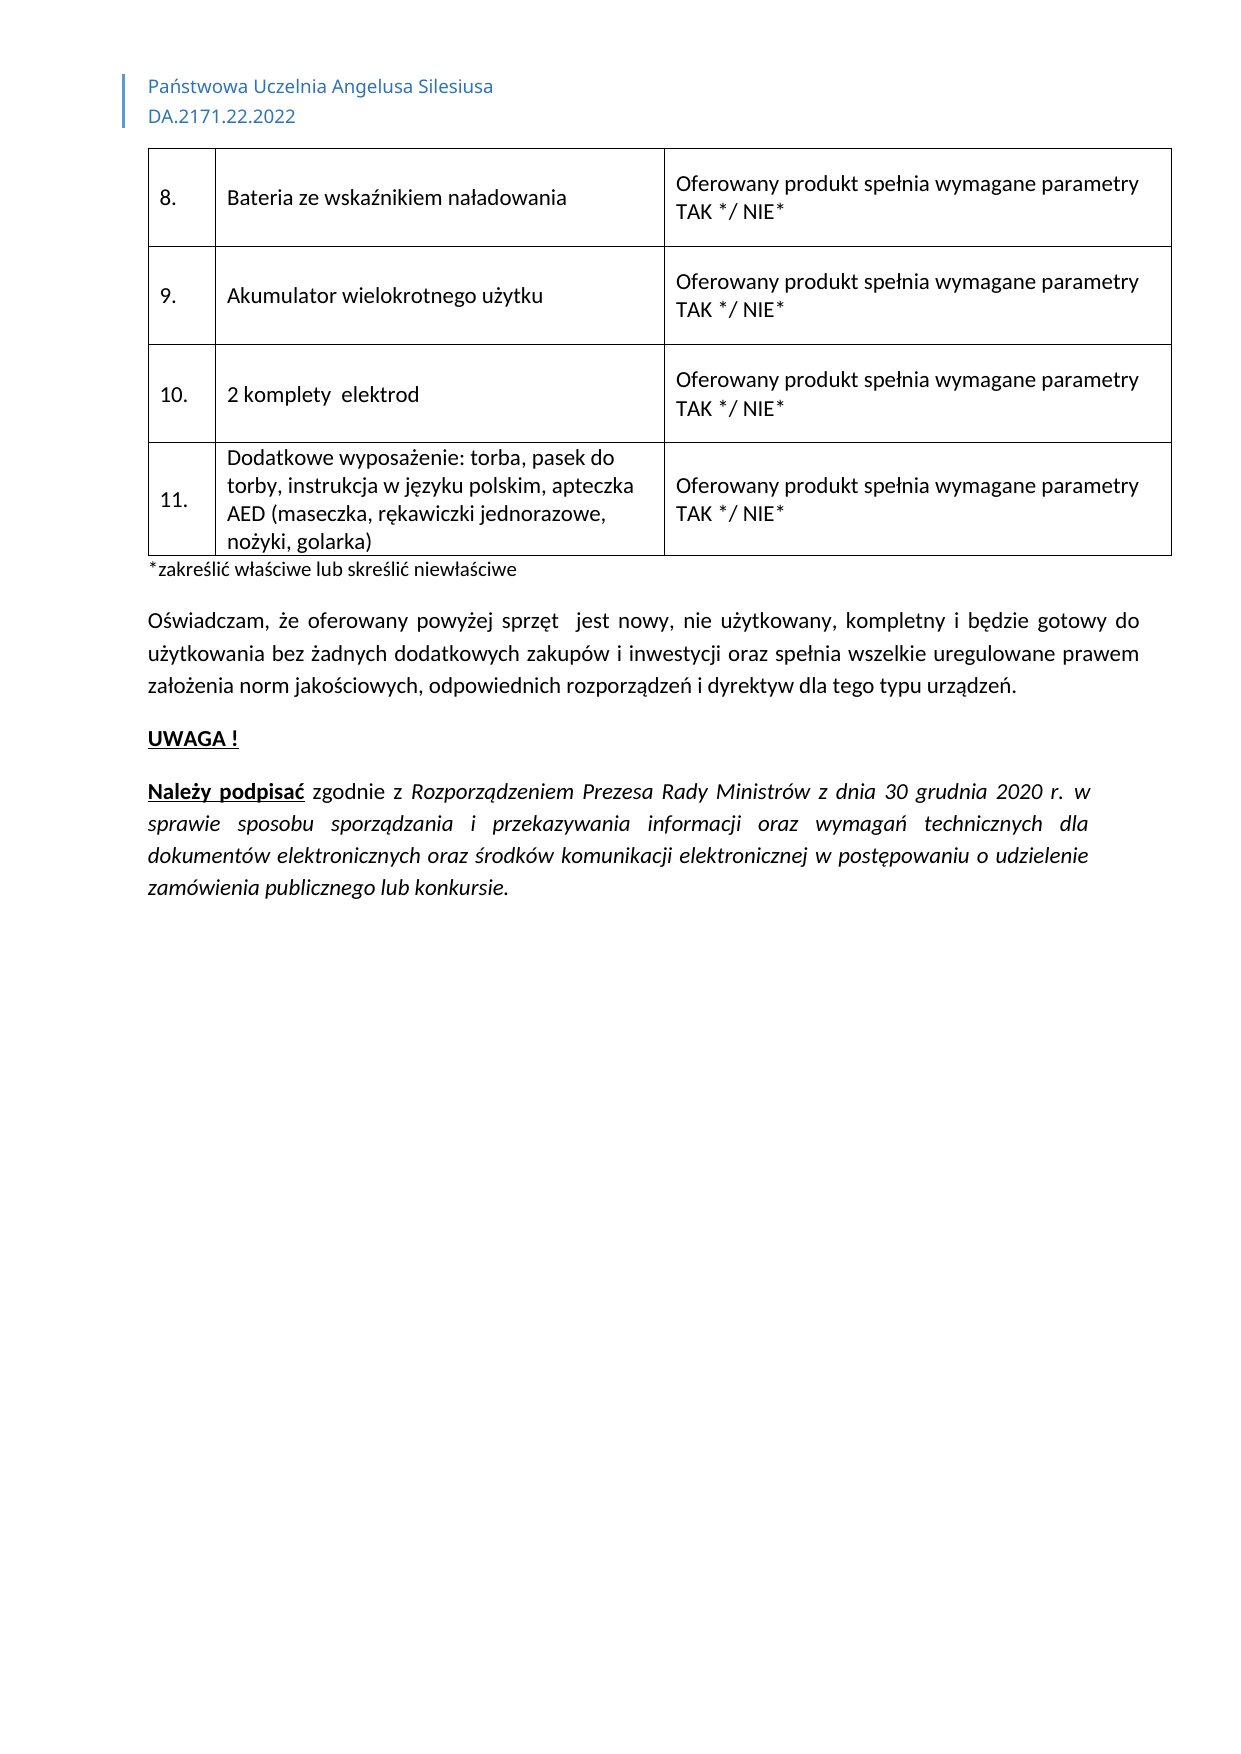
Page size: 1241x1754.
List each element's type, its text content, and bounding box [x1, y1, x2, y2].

table_cell Bateria ze wskaźnikiem naładowania [216, 149, 664, 246]
table_cell Dodatkowe wyposażenie: torba, pasek do torby, instrukcja w języku polskim, apteczka AED (maseczka, rękawiczki jednorazowe, nożyki, golarka) [216, 443, 664, 555]
text *zakreślić właściwe lub skreślić niewłaściwe [148, 556, 1093, 582]
table_cell 2 komplety elektrod [216, 345, 664, 442]
table_cell Oferowany produkt spełnia wymagane parametry TAK */ NIE* [665, 443, 1171, 555]
table_cell 11. [149, 443, 215, 555]
table_cell 9. [149, 247, 215, 344]
table_cell Akumulator wielokrotnego użytku [216, 247, 664, 344]
table_cell 8. [149, 149, 215, 246]
text Należy podpisać zgodnie z Rozporządzeniem Prezesa Rady Ministrów z dnia 30 grudnia 2020 r. w sprawie sposobu sporządzania i przekazywania informacji oraz wymagań technicznych dla dokumentów elektronicznych oraz środków komunikacji elektronicznej w postępowaniu o udzielenie zamówienia publicznego lub konkursie. [148, 777, 1093, 901]
table_cell Oferowany produkt spełnia wymagane parametry TAK */ NIE* [665, 345, 1171, 442]
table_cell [665, 247, 1171, 344]
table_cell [665, 149, 1171, 246]
text UWAGA ! [148, 724, 1093, 752]
text Oświadczam, że oferowany powyżej sprzęt jest nowy, nie użytkowany, kompletny i będzie gotowy do użytkowania bez żadnych dodatkowych zakupów i inwestycji oraz spełnia wszelkie uregulowane prawem założenia norm jakościowych, odpowiednich rozporządzeń i dyrektyw dla tego typu urządzeń. [148, 606, 1141, 699]
table_cell 10. [149, 345, 215, 442]
